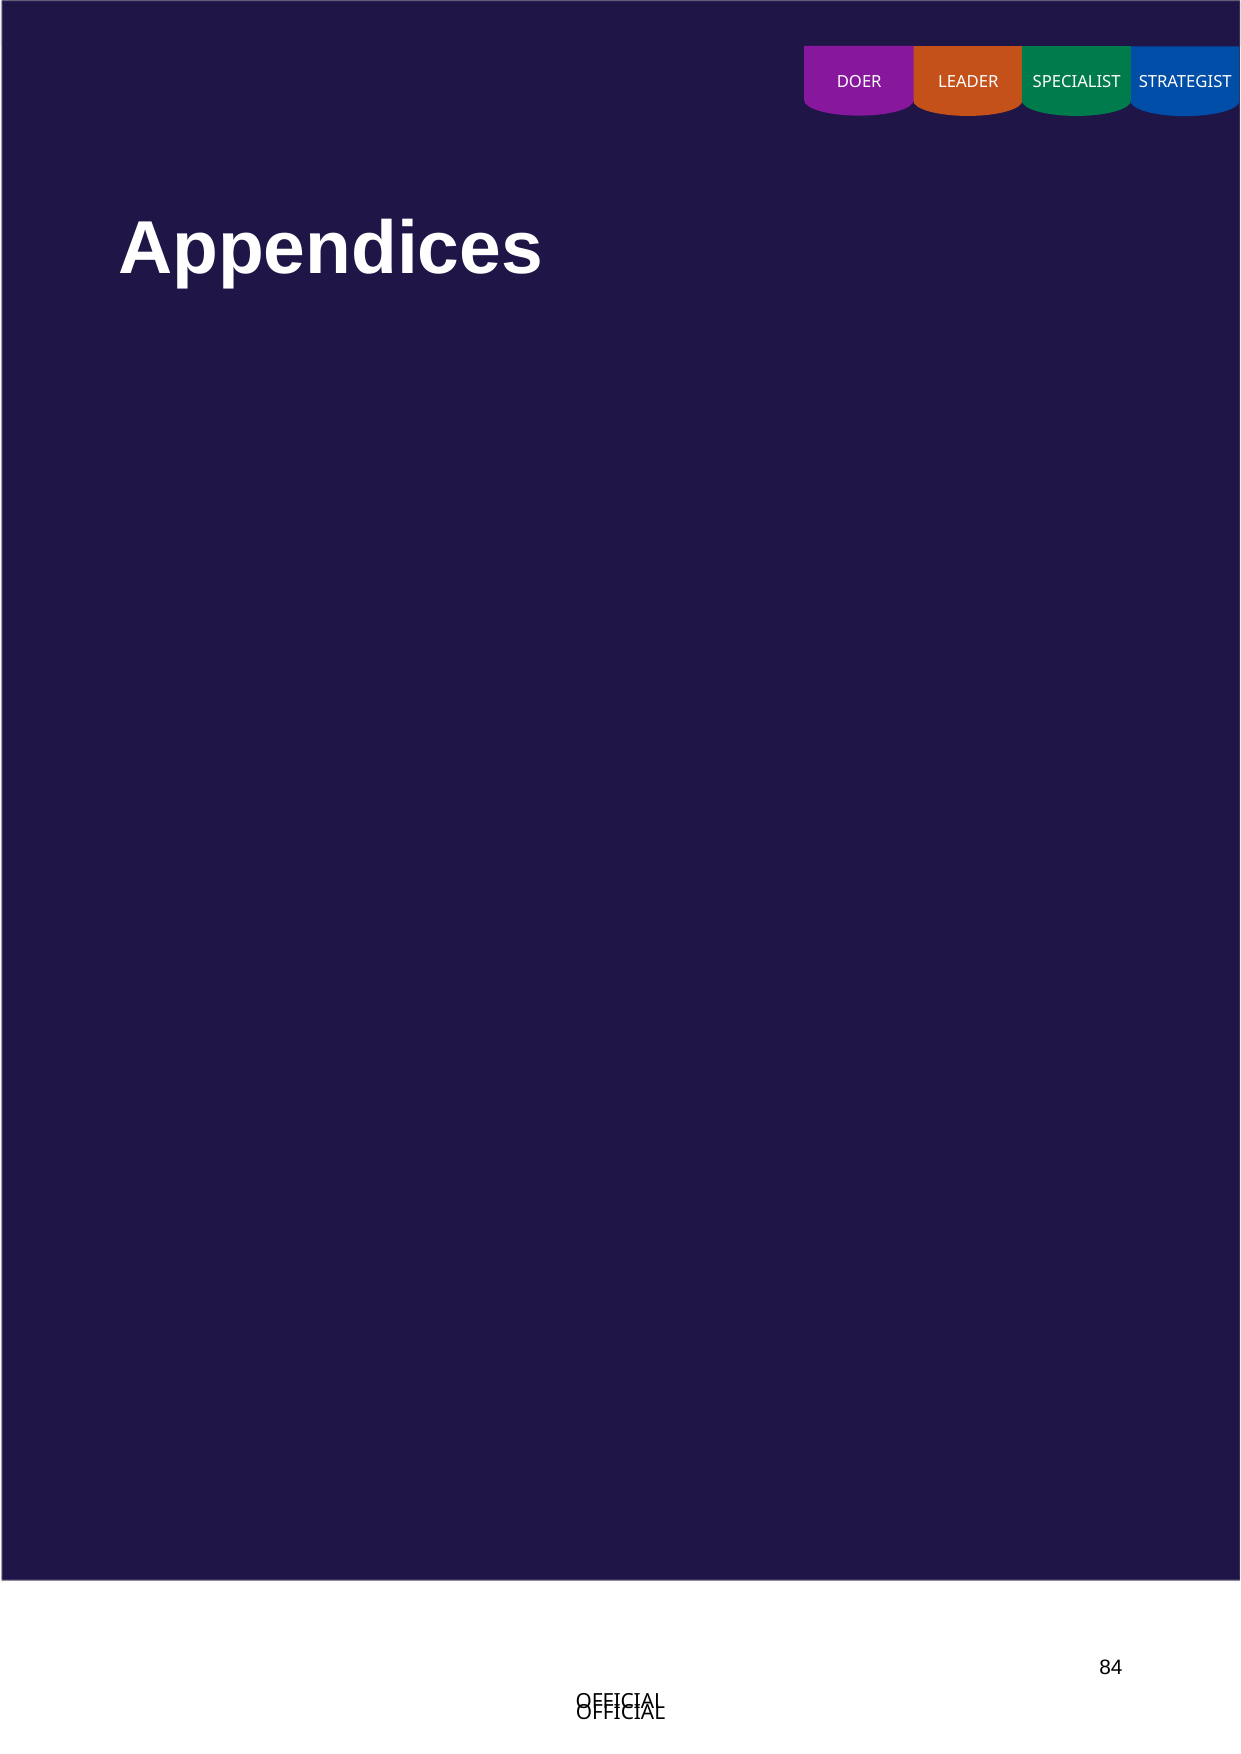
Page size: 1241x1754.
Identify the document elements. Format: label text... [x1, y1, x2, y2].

picture [0, 0, 1241, 1583]
subtitle Appendices [118, 203, 1122, 290]
